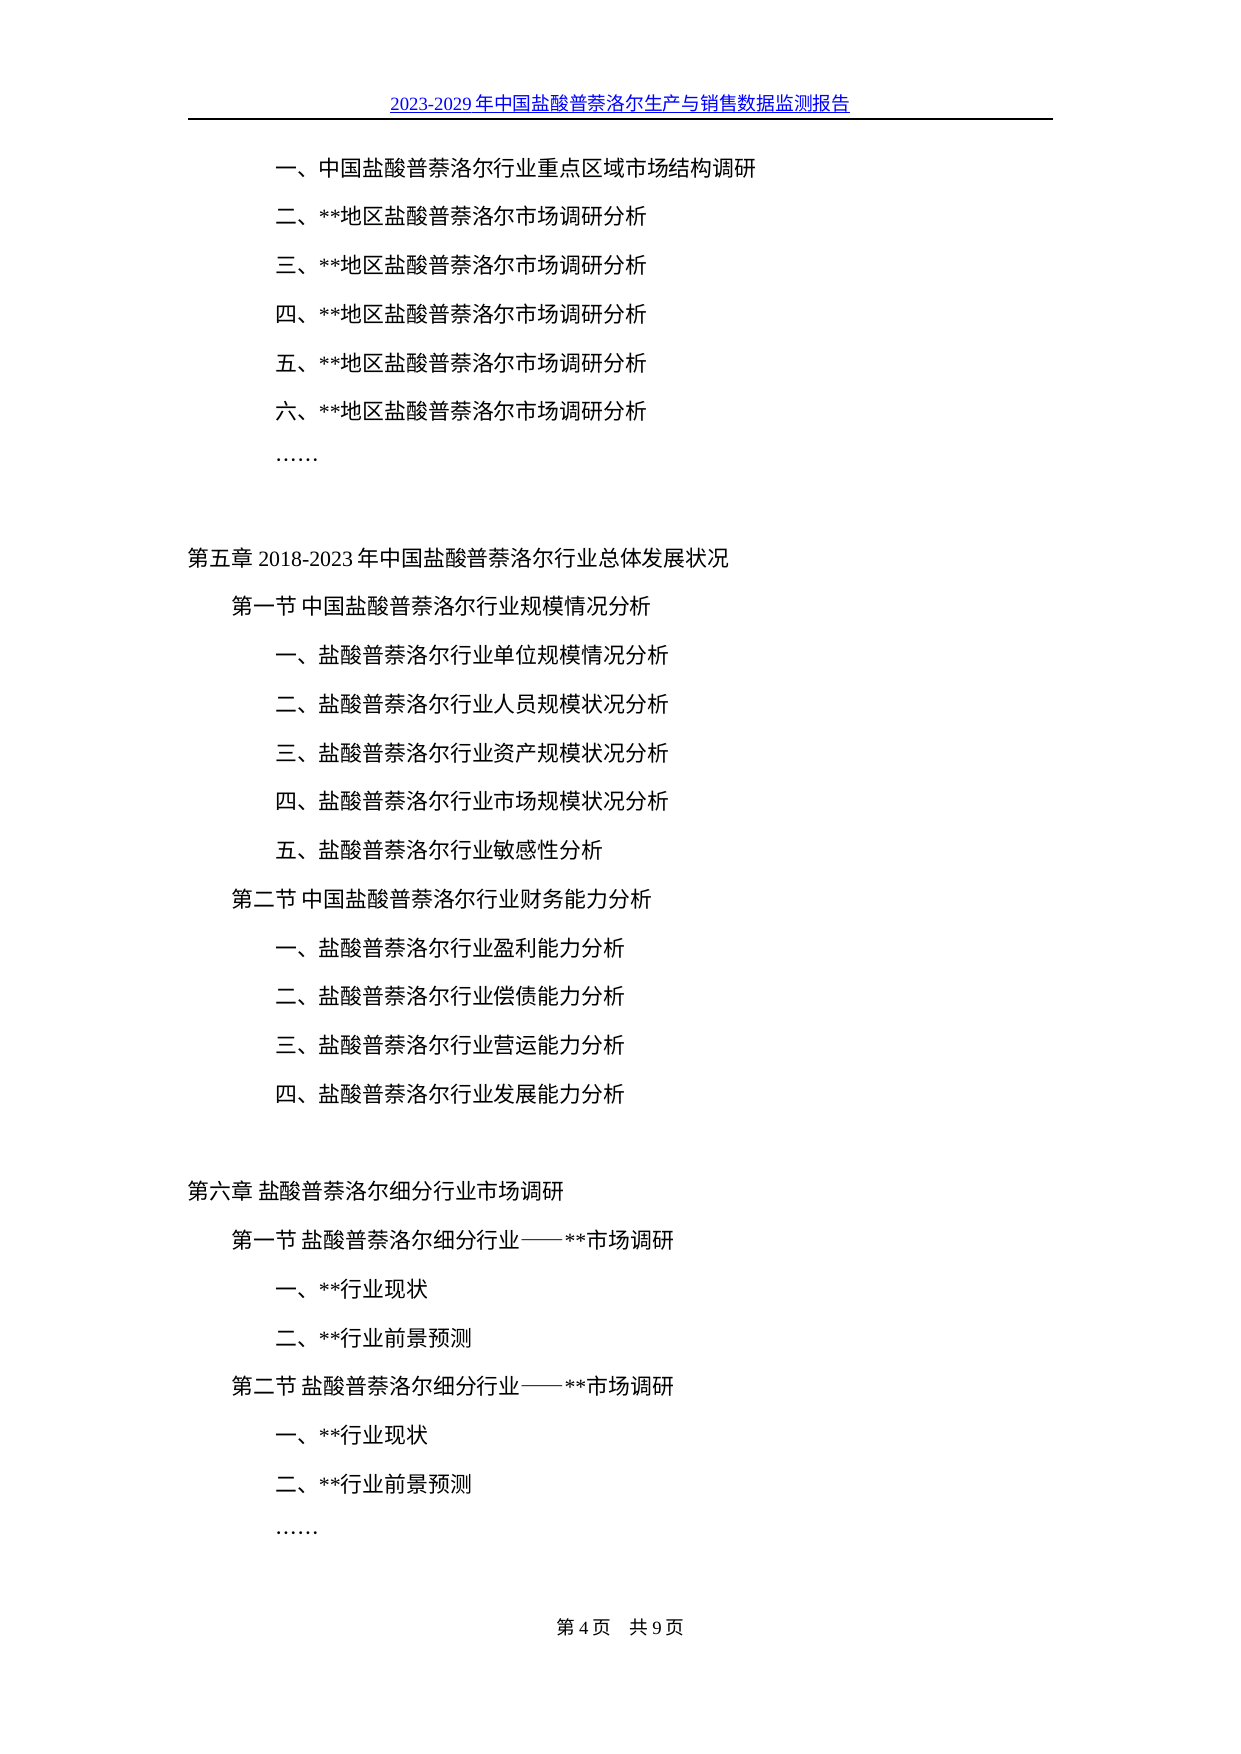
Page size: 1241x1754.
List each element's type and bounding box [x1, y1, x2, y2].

text [187, 150, 1053, 1548]
